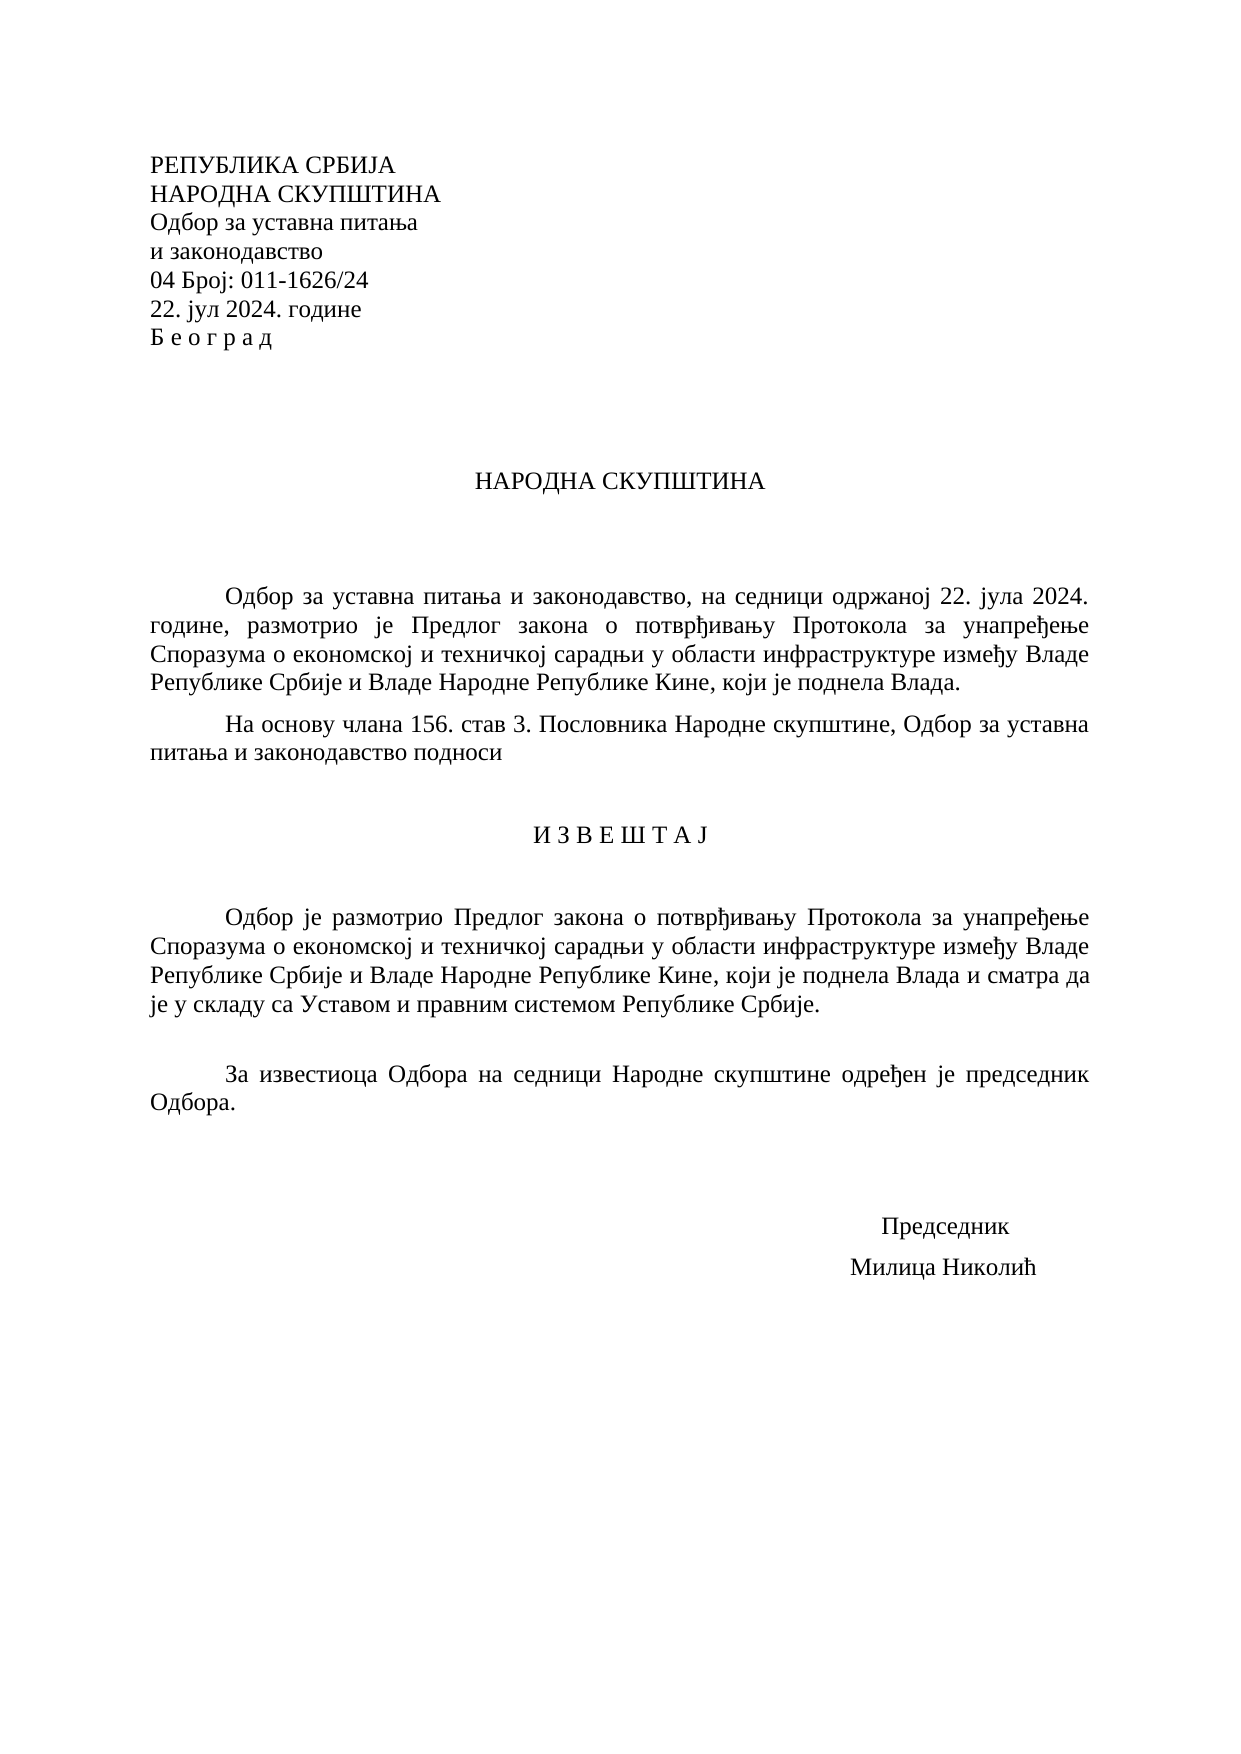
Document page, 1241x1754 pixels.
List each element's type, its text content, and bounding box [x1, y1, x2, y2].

text Милица Николић [150, 1252, 1090, 1281]
text и законодавство [150, 236, 1090, 265]
text НАРОДНА СКУПШТИНА [150, 466, 1090, 495]
text Одбор је размотрио Предлог закона о потврђивању Протокола за унапређење Споразума о економској и техничкој сарадњи у области инфраструктуре између Владе Републике Србије и Владе Народне Републике Кине, који је поднела Влада и сматра да је у складу са Уставом и правним системом Републике Србије. [150, 902, 1090, 1017]
text РЕПУБЛИКА СРБИЈА [150, 150, 1090, 179]
text Председник [150, 1211, 1090, 1240]
text 22. јул 2024. године [150, 294, 1090, 322]
text НАРОДНА СКУПШТИНА [150, 179, 1090, 207]
text Одбор за уставна питања и законодавство, на седници одржаној 22. јула 2024. године, размотрио је Предлог закона о потврђивању Протокола за унапређење Споразума о економској и техничкој сарадњи у области инфраструктуре између Владе Републике Србије и Владе Народне Републике Кине, који је поднела Влада. [150, 581, 1090, 696]
text 04 Број: 011-1626/24 [150, 265, 1090, 294]
text За известиоца Одбора на седници Народне скупштине одређен је председник Одбора. [150, 1059, 1090, 1116]
text Б е о г р а д [150, 322, 1090, 351]
text На основу члана 156. став 3. Пословника Народне скупштине, Одбор за уставна питања и законодавство подноси [150, 709, 1090, 766]
text Одбор за уставна питања [150, 207, 1090, 236]
text И З В Е Ш Т А Ј [150, 820, 1090, 849]
